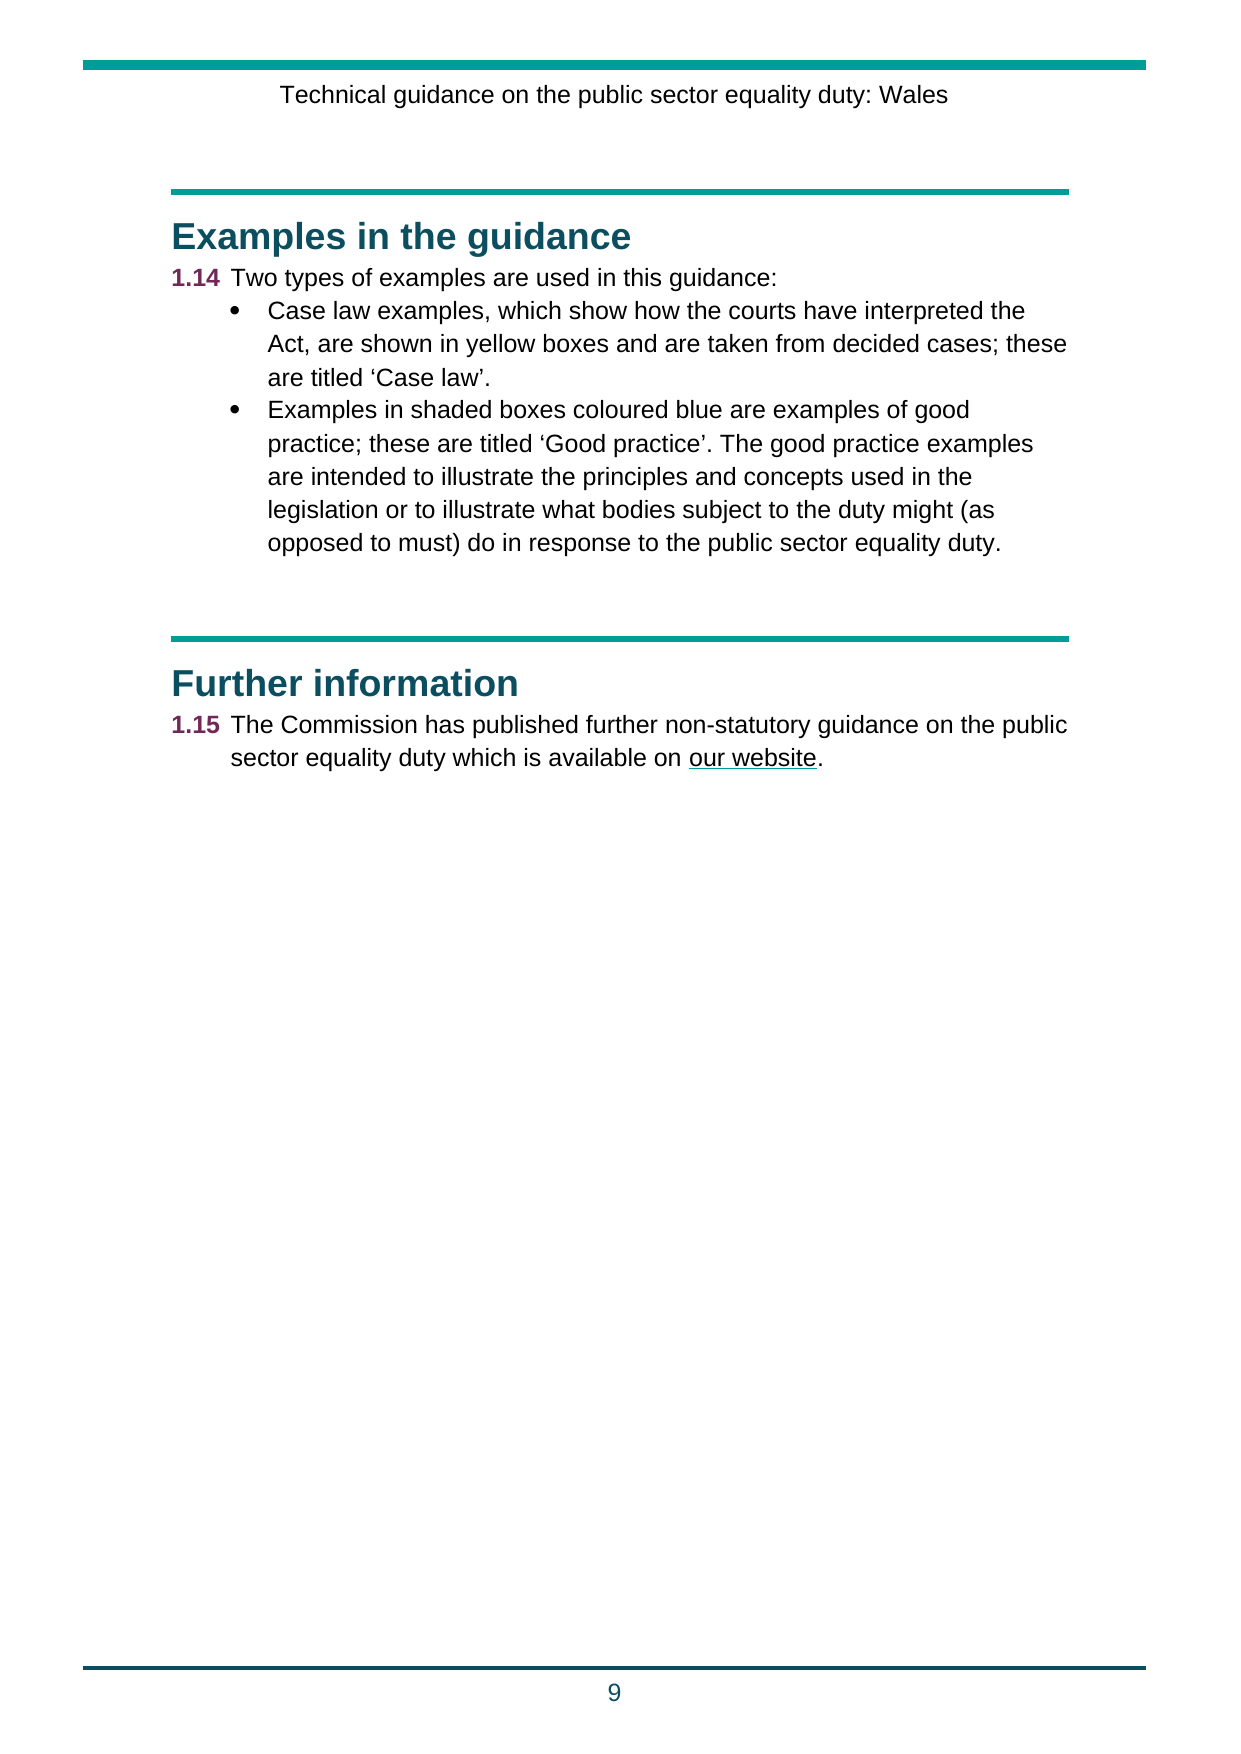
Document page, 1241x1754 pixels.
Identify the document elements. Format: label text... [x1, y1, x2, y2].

list Examples in shaded boxes coloured blue are examples of good practice; these are titled ‘Good practice’. The good practice examples are intended to illustrate the principles and concepts used in the legislation or to illustrate what bodies subject to the duty might (as opposed to must) do in response to the public sector equality duty. [230, 396, 1069, 556]
subtitle Further information [171, 642, 1069, 704]
subtitle Examples in the guidance [171, 195, 1069, 257]
list The Commission has published further non-statutory guidance on the public sector equality duty which is available on our website. [171, 710, 1069, 772]
list Two types of examples are used in this guidance: [171, 263, 1069, 292]
list Case law examples, which show how the courts have interpreted the Act, are shown in yellow boxes and are taken from decided cases; these are titled ‘Case law’. [230, 296, 1069, 391]
